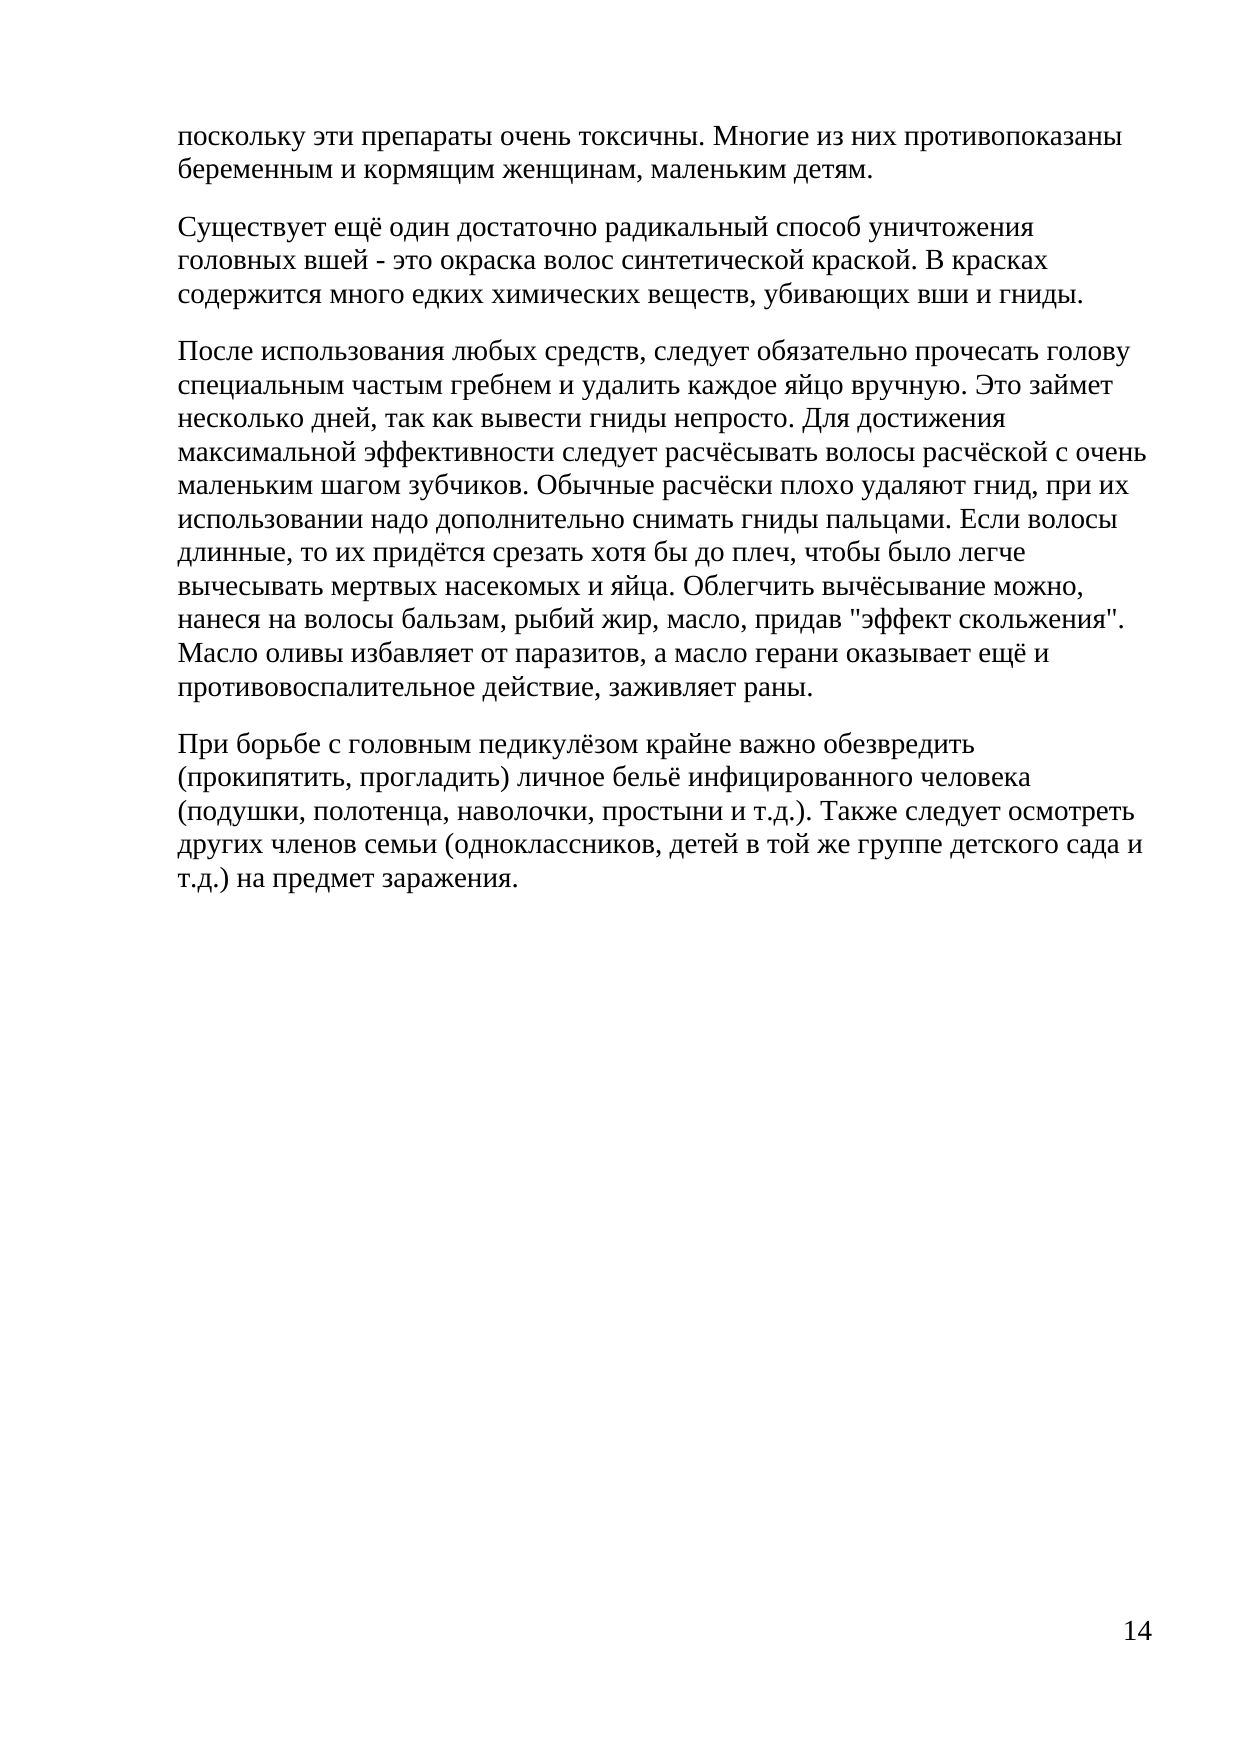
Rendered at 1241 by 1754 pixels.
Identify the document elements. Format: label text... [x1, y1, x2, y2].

text После использования любых средств, следует обязательно прочесать голову специальным частым гребнем и удалить каждое яйцо вручную. Это займет несколько дней, так как вывести гниды непросто. Для достижения максимальной эффективности следует расчёсывать волосы расчёской с очень маленьким шагом зубчиков. Обычные расчёски плохо удаляют гнид, при их использовании надо дополнительно снимать гниды пальцами. Если волосы длинные, то их придётся срезать хотя бы до плеч, чтобы было легче вычесывать мертвых насекомых и яйца. Облегчить вычёсывание можно, нанеся на волосы бальзам, рыбий жир, масло, придав "эффект скольжения". Масло оливы избавляет от паразитов, а масло герани оказывает ещё и противовоспалительное действие, заживляет раны. [177, 333, 1152, 702]
text Существует ещё один достаточно радикальный способ уничтожения головных вшей - это окраска волос синтетической краской. В красках содержится много едких химических веществ, убивающих вши и гниды. [177, 209, 1152, 309]
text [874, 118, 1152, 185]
text При борьбе с головным педикулёзом крайне важно обезвредить (прокипятить, прогладить) личное бельё инфицированного человека (подушки, полотенца, наволочки, простыни и т.д.). Также следует осмотреть других членов семьи (одноклассников, детей в той же группе детского сада и т.д.) на предмет заражения. [177, 726, 1152, 894]
